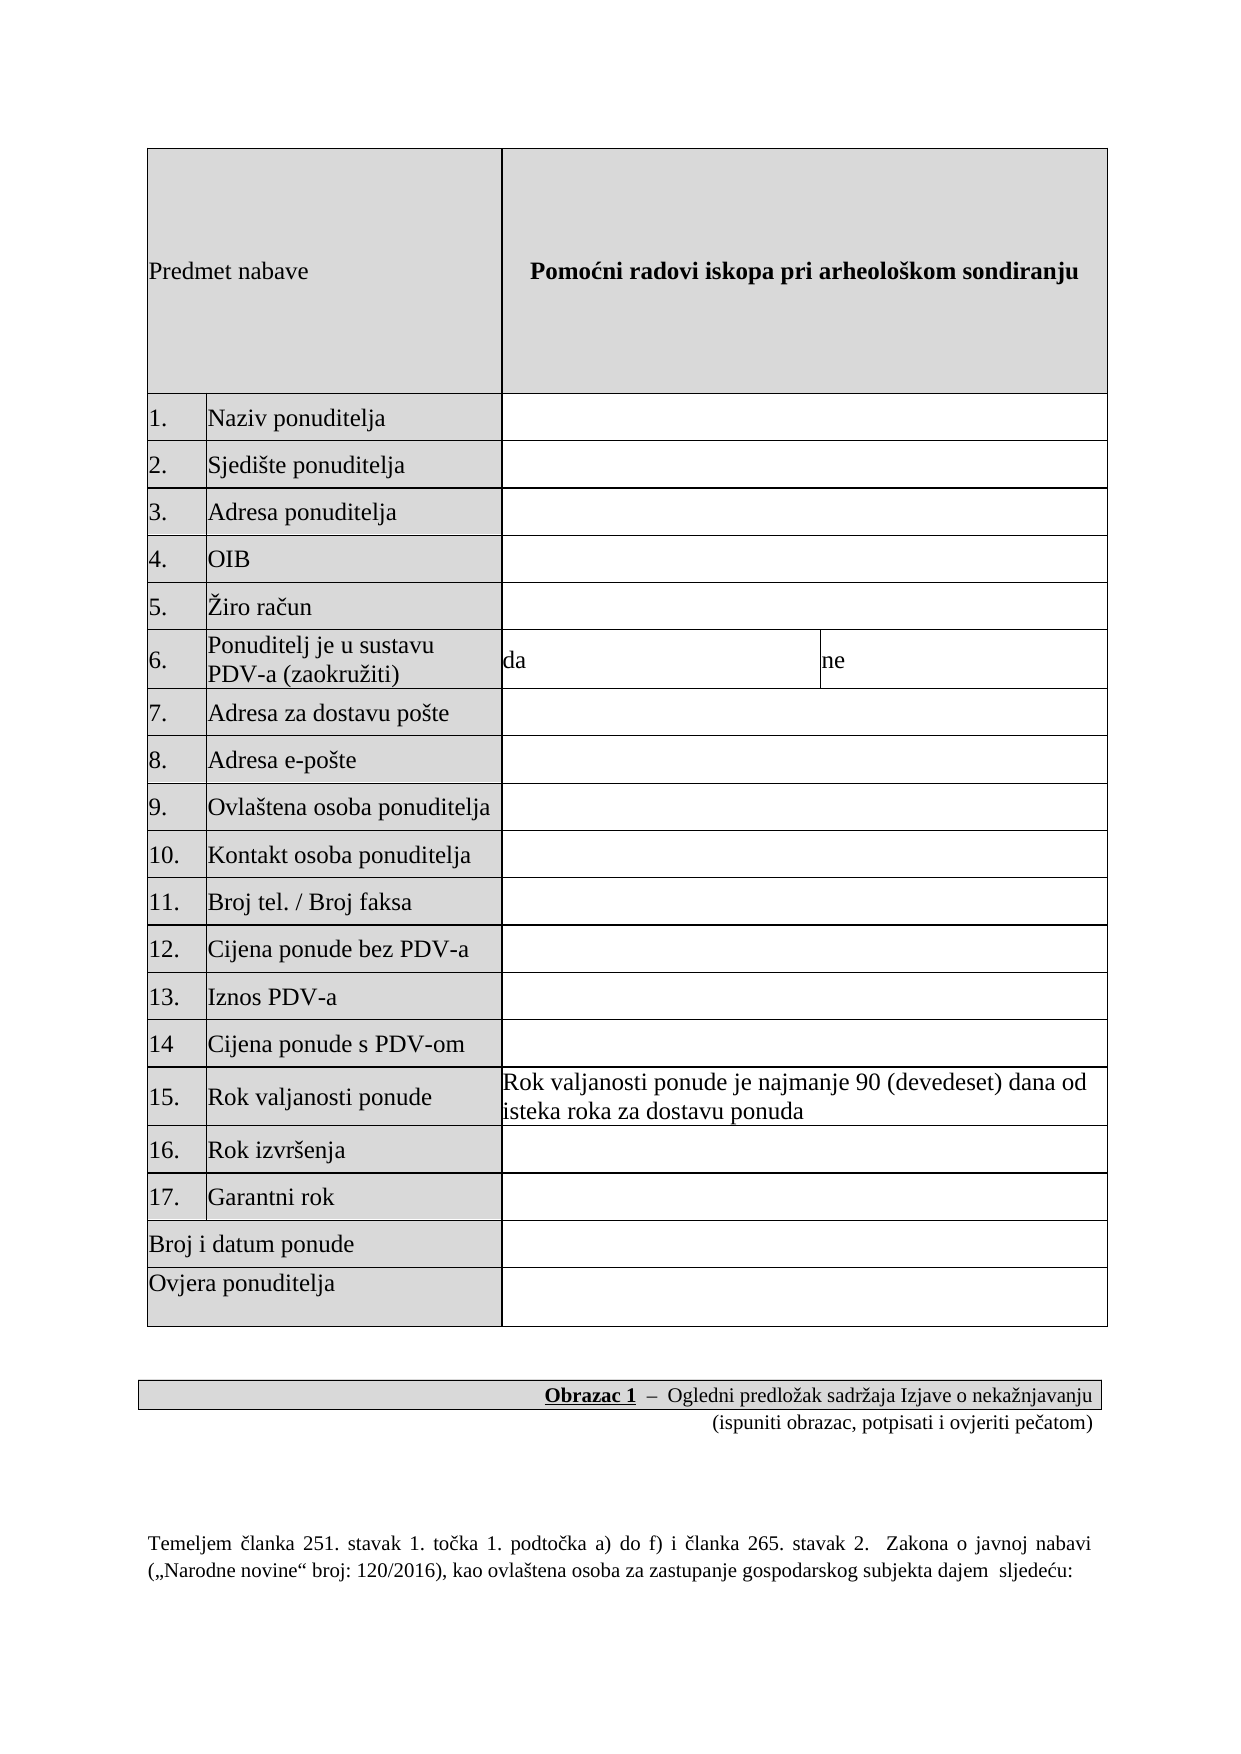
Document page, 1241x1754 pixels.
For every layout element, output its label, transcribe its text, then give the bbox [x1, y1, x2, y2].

table_cell Rok izvršenja [207, 1126, 501, 1172]
table_cell Garantni rok [207, 1174, 501, 1219]
table_cell Ponuditelj je u sustavu PDV-a (zaokružiti) [207, 630, 501, 688]
table_cell 8. [148, 736, 206, 782]
table_cell 15. [148, 1068, 206, 1125]
table_cell [503, 536, 1107, 582]
table_cell [503, 583, 1107, 629]
table_cell Adresa e-pošte [207, 736, 501, 782]
table_cell Ovjera ponuditelja [148, 1268, 501, 1326]
table_cell Naziv ponuditelja [207, 394, 501, 440]
table_cell Broj tel. / Broj faksa [207, 878, 501, 924]
table_cell 10. [148, 831, 206, 877]
table_cell 5. [148, 583, 206, 629]
table_cell Iznos PDV-a [207, 973, 501, 1019]
table_cell 14 [148, 1020, 206, 1066]
table_cell [503, 784, 1107, 830]
table_cell [503, 1126, 1107, 1172]
table_cell 11. [148, 878, 206, 924]
table_cell 1. [148, 394, 206, 440]
table_cell 3. [148, 489, 206, 534]
table_cell [503, 878, 1107, 924]
table_cell [503, 689, 1107, 735]
text (ispuniti obrazac, potpisati i ovjeriti pečatom) [148, 1410, 1093, 1434]
table_cell 16. [148, 1126, 206, 1172]
table_cell Sjedište ponuditelja [207, 441, 501, 487]
table_cell Pomoćni radovi iskopa pri arheološkom sondiranju [503, 149, 1107, 393]
table_cell Adresa ponuditelja [207, 489, 501, 534]
table_cell da [503, 630, 820, 688]
text Temeljem članka 251. stavak 1. točka 1. podtočka a) do f) i članka 265. stavak 2. Zakona o javnoj nabavi („Narodne novine“ broj: 120/2016), kao ovlaštena osoba za zastupanje gospodarskog subjekta dajem sljedeću: [148, 1531, 1093, 1582]
table_cell 13. [148, 973, 206, 1019]
table_cell [503, 489, 1107, 534]
table_cell 17. [148, 1174, 206, 1219]
table_cell Predmet nabave [148, 149, 501, 393]
table_cell Cijena ponude s PDV-om [207, 1020, 501, 1066]
table_cell OIB [207, 536, 501, 582]
table_cell 7. [148, 689, 206, 735]
text Obrazac 1 – Ogledni predložak sadržaja Izjave o nekažnjavanju [139, 1381, 1101, 1409]
table_cell Rok valjanosti ponude je najmanje 90 (devedeset) dana od isteka roka za dostavu ponuda [503, 1068, 1107, 1125]
table_cell 12. [148, 926, 206, 972]
table_cell Kontakt osoba ponuditelja [207, 831, 501, 877]
table_cell Žiro račun [207, 583, 501, 629]
table_cell ne [821, 630, 1107, 688]
table_cell [503, 1020, 1107, 1066]
table_cell Ovlaštena osoba ponuditelja [207, 784, 501, 830]
table_cell 9. [148, 784, 206, 830]
table_cell [503, 441, 1107, 487]
table_cell [503, 973, 1107, 1019]
table_cell 6. [148, 630, 206, 688]
table_cell Cijena ponude bez PDV-a [207, 926, 501, 972]
table_cell [503, 736, 1107, 782]
table_cell [503, 1268, 1107, 1326]
table_cell Broj i datum ponude [148, 1221, 501, 1267]
table_cell [503, 1221, 1107, 1267]
table_cell 2. [148, 441, 206, 487]
table_cell [503, 926, 1107, 972]
table_cell [503, 1174, 1107, 1219]
table_cell [503, 831, 1107, 877]
table_cell 4. [148, 536, 206, 582]
table_cell Rok valjanosti ponude [207, 1068, 501, 1125]
table_cell [503, 394, 1107, 440]
table_cell Adresa za dostavu pošte [207, 689, 501, 735]
